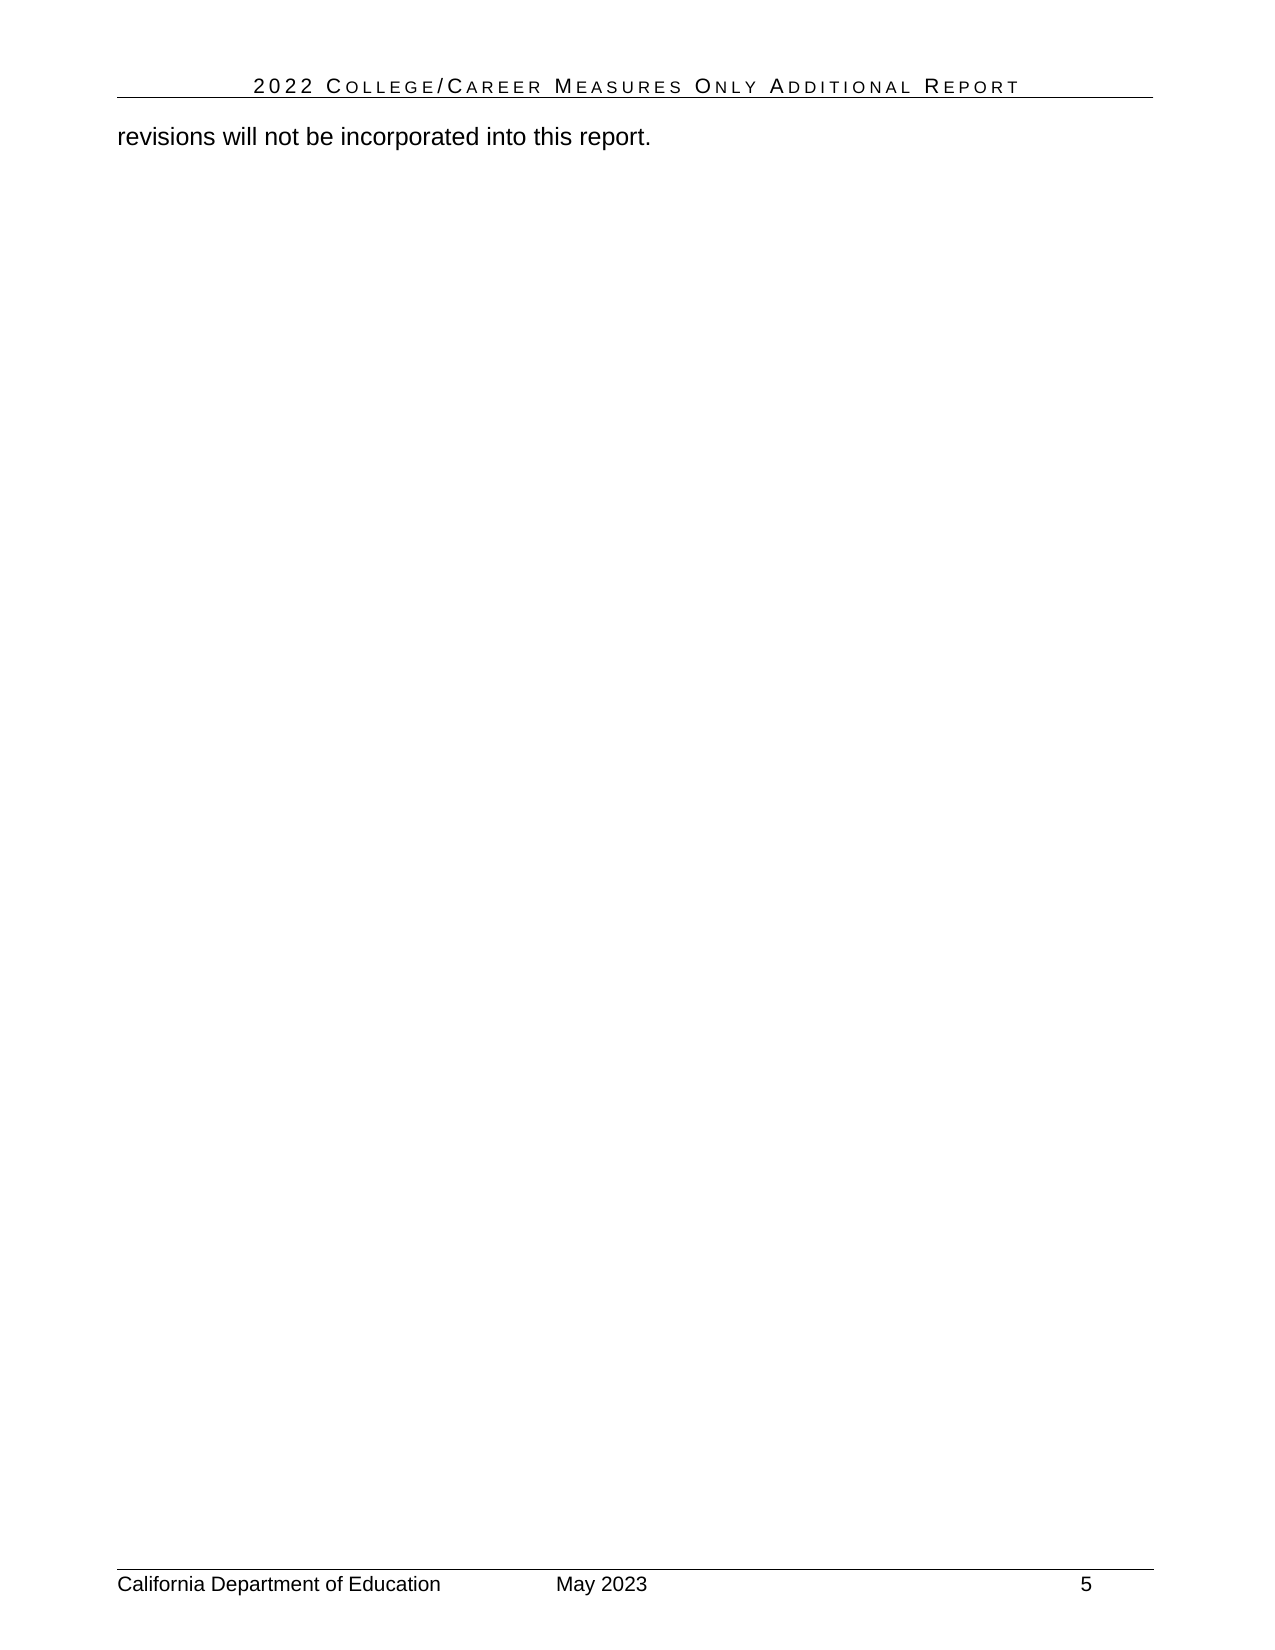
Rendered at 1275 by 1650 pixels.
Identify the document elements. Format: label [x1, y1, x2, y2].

text [117, 122, 1155, 151]
